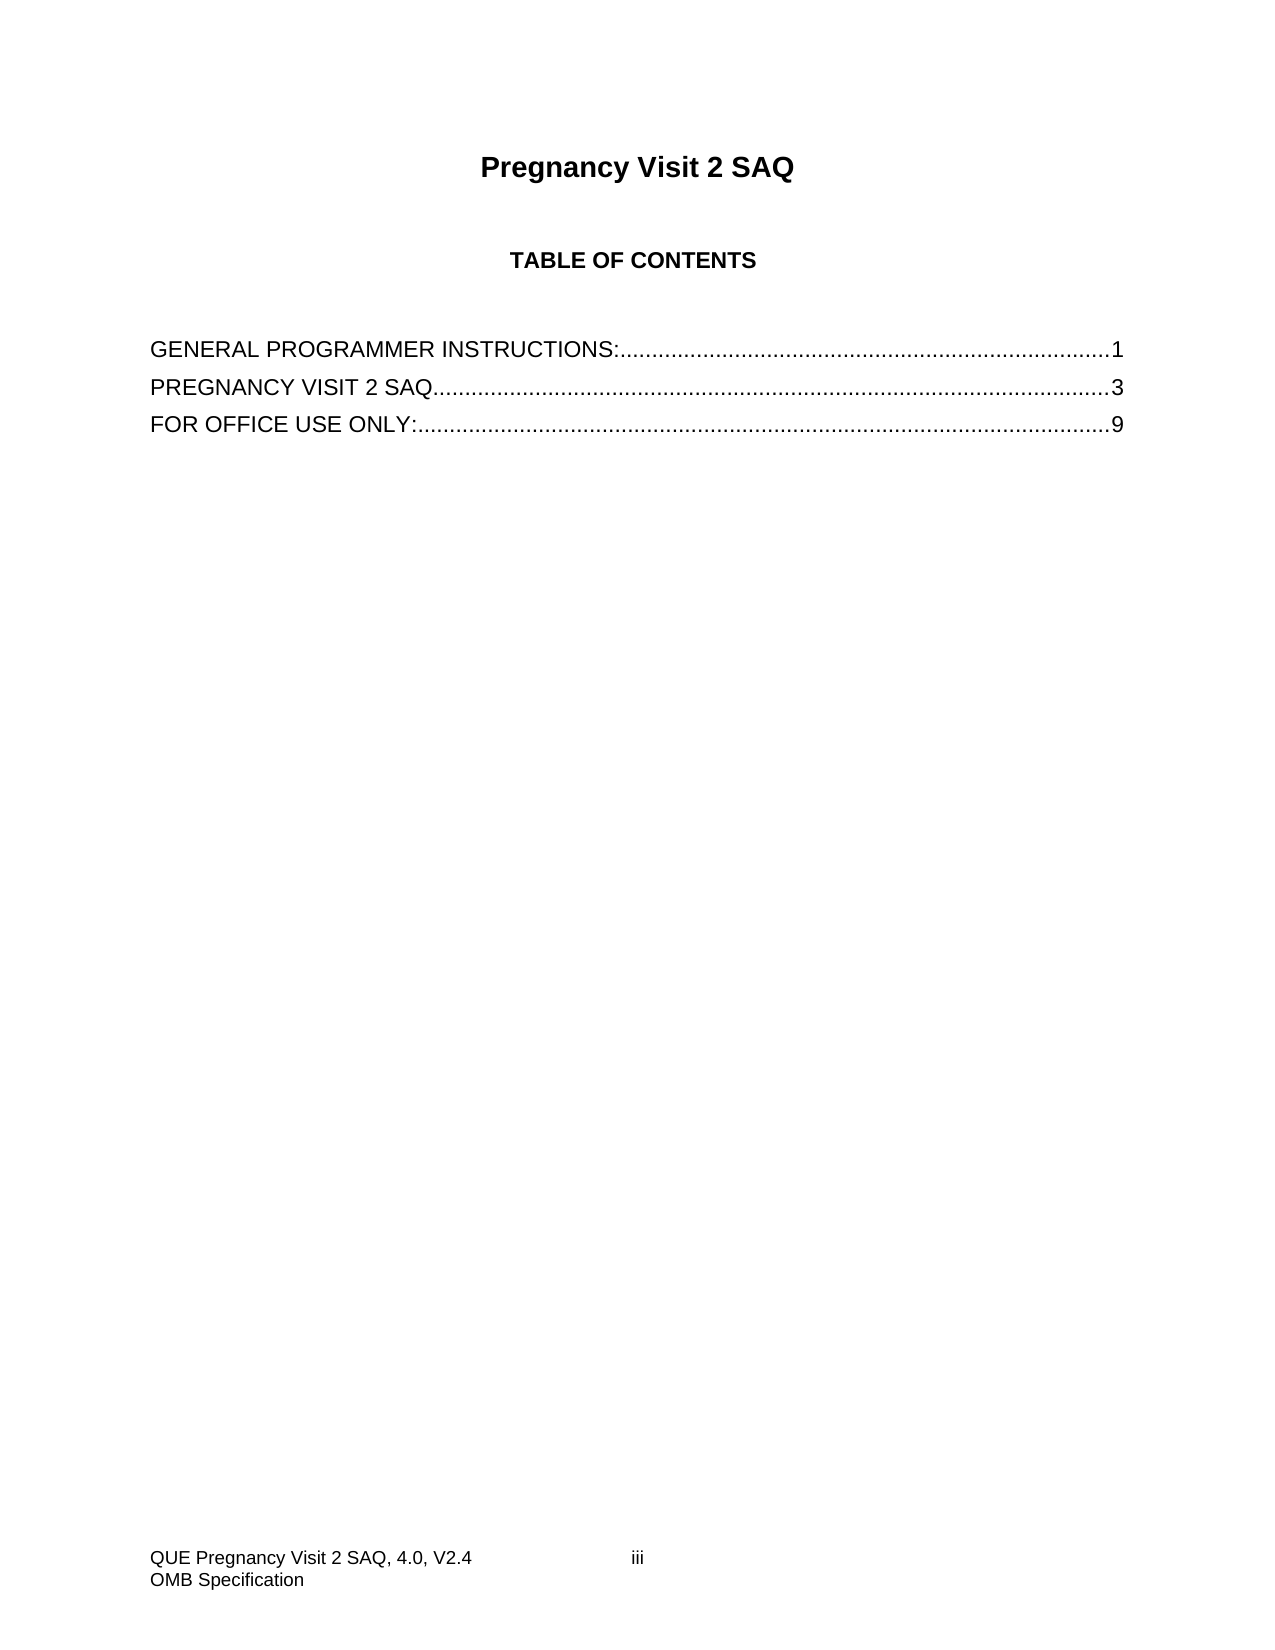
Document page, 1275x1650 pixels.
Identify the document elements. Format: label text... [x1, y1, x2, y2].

text PREGNANCY VISIT 2 SAQ 3 [150, 363, 1125, 400]
text TABLE OF CONTENTS [138, 247, 1125, 274]
text GENERAL PROGRAMMER INSTRUCTIONS: 1 [150, 325, 1125, 363]
text FOR OFFICE USE ONLY: 9 [150, 400, 1125, 438]
text Pregnancy Visit 2 SAQ [150, 150, 1125, 183]
